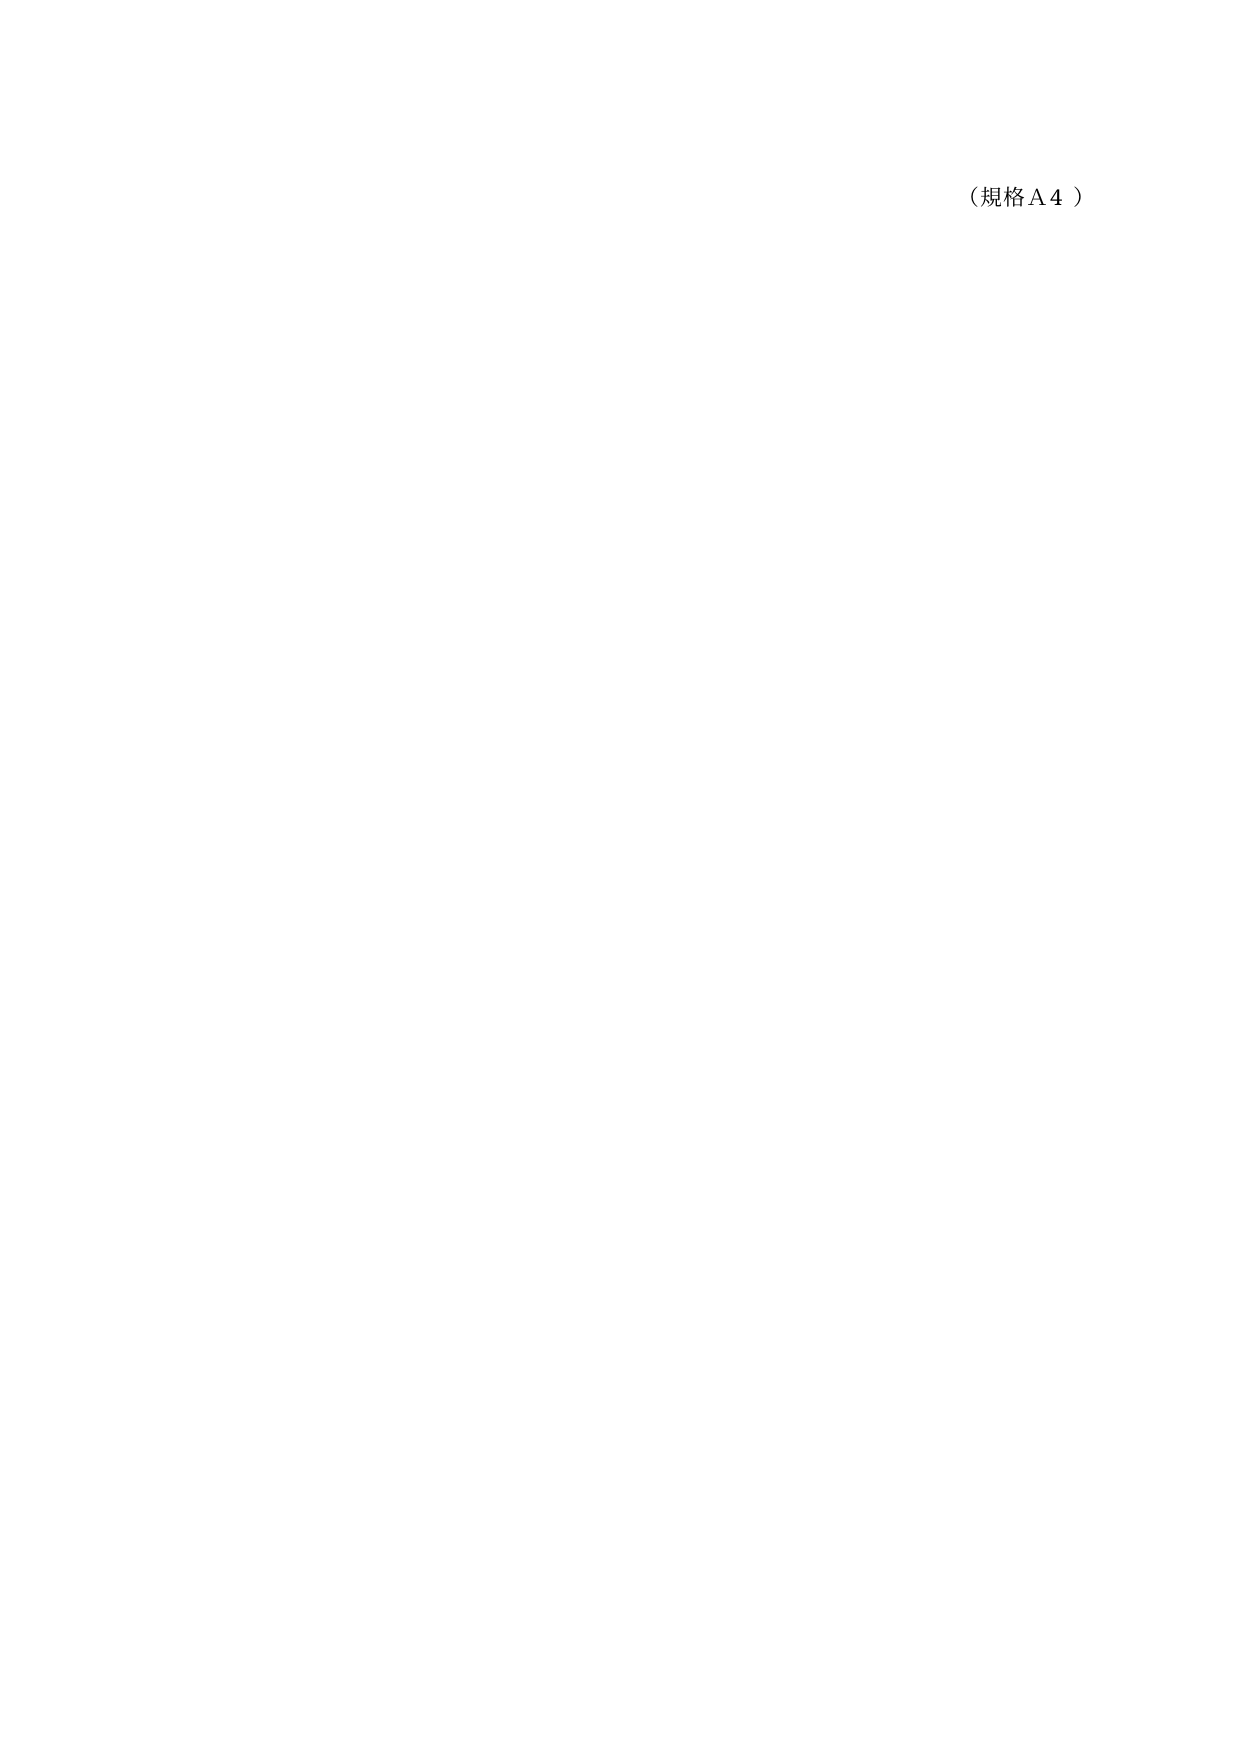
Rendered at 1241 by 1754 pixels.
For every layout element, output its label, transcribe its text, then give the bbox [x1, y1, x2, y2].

text （規格Ａ4） [144, 179, 1096, 212]
